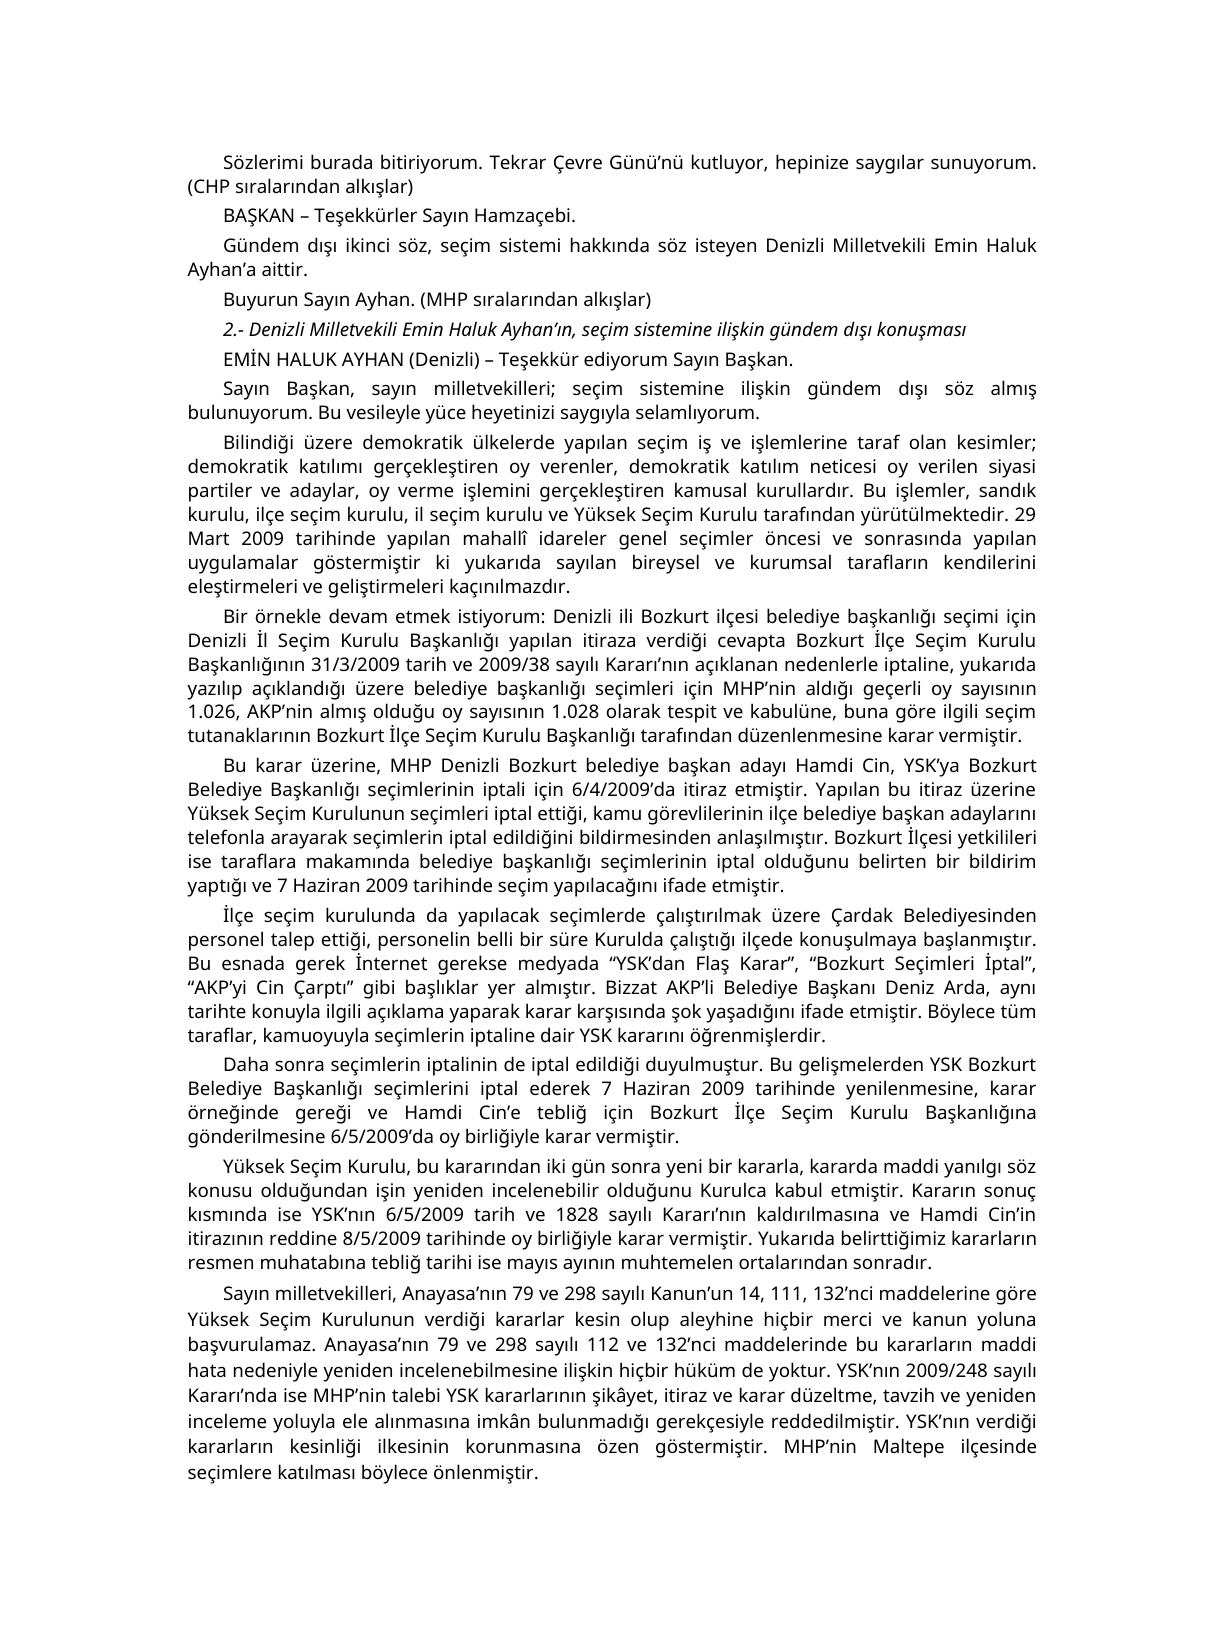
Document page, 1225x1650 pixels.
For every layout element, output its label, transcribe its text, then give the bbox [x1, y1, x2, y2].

text EMİN HALUK AYHAN (Denizli) – Teşekkür ediyorum Sayın Başkan. [187, 347, 1037, 371]
text Bu karar üzerine, MHP Denizli Bozkurt belediye başkan adayı Hamdi Cin, YSK’ya Bozkurt Belediye Başkanlığı seçimlerinin iptali için 6/4/2009’da itiraz etmiştir. Yapılan bu itiraz üzerine Yüksek Seçim Kurulunun seçimleri iptal ettiği, kamu görevlilerinin ilçe belediye başkan adaylarını telefonla arayarak seçimlerin iptal edildiğini bildirmesinden anlaşılmıştır. Bozkurt İlçesi yetkilileri ise taraflara makamında belediye başkanlığı seçimlerinin iptal olduğunu belirten bir bildirim yaptığı ve 7 Haziran 2009 tarihinde seçim yapılacağını ifade etmiştir. [187, 753, 1037, 897]
text 2.- Denizli Milletvekili Emin Haluk Ayhan’ın, seçim sistemine ilişkin gündem dışı konuşması [187, 317, 1037, 341]
text Buyurun Sayın Ayhan. (MHP sıralarından alkışlar) [187, 287, 1037, 311]
text Gündem dışı ikinci söz, seçim sistemi hakkında söz isteyen Denizli Milletvekili Emin Haluk Ayhan’a aittir. [187, 233, 1037, 281]
text Sayın Başkan, sayın milletvekilleri; seçim sistemine ilişkin gündem dışı söz almış bulunuyorum. Bu vesileyle yüce heyetinizi saygıyla selamlıyorum. [187, 377, 1037, 424]
text Sayın milletvekilleri, Anayasa’nın 79 ve 298 sayılı Kanun’un 14, 111, 132’nci maddelerine göre Yüksek Seçim Kurulunun verdiği kararlar kesin olup aleyhine hiçbir merci ve kanun yoluna başvurulamaz. Anayasa’nın 79 ve 298 sayılı 112 ve 132’nci maddelerinde bu kararların maddi hata nedeniyle yeniden incelenebilmesine ilişkin hiçbir hüküm de yoktur. YSK’nın 2009/248 sayılı Kararı’nda ise MHP’nin talebi YSK kararlarının şikâyet, itiraz ve karar düzeltme, tavzih ve yeniden inceleme yoluyla ele alınmasına imkân bulunmadığı gerekçesiyle reddedilmiştir. YSK’nın verdiği kararların kesinliği ilkesinin korunmasına özen göstermiştir. MHP’nin Maltepe ilçesinde seçimlere katılması böylece önlenmiştir. [187, 1280, 1037, 1484]
text Bir örnekle devam etmek istiyorum: Denizli ili Bozkurt ilçesi belediye başkanlığı seçimi için Denizli İl Seçim Kurulu Başkanlığı yapılan itiraza verdiği cevapta Bozkurt İlçe Seçim Kurulu Başkanlığının 31/3/2009 tarih ve 2009/38 sayılı Kararı’nın açıklanan nedenlerle iptaline, yukarıda yazılıp açıklandığı üzere belediye başkanlığı seçimleri için MHP’nin aldığı geçerli oy sayısının 1.026, AKP’nin almış olduğu oy sayısının 1.028 olarak tespit ve kabulüne, buna göre ilgili seçim tutanaklarının Bozkurt İlçe Seçim Kurulu Başkanlığı tarafından düzenlenmesine karar vermiştir. [187, 604, 1037, 748]
text BAŞKAN – Teşekkürler Sayın Hamzaçebi. [187, 204, 1037, 228]
text Daha sonra seçimlerin iptalinin de iptal edildiği duyulmuştur. Bu gelişmelerden YSK Bozkurt Belediye Başkanlığı seçimlerini iptal ederek 7 Haziran 2009 tarihinde yenilenmesine, karar örneğinde gereği ve Hamdi Cin’e tebliğ için Bozkurt İlçe Seçim Kurulu Başkanlığına gönderilmesine 6/5/2009’da oy birliğiyle karar vermiştir. [187, 1053, 1037, 1148]
text Bilindiği üzere demokratik ülkelerde yapılan seçim iş ve işlemlerine taraf olan kesimler; demokratik katılımı gerçekleştiren oy verenler, demokratik katılım neticesi oy verilen siyasi partiler ve adaylar, oy verme işlemini gerçekleştiren kamusal kurullardır. Bu işlemler, sandık kurulu, ilçe seçim kurulu, il seçim kurulu ve Yüksek Seçim Kurulu tarafından yürütülmektedir. 29 Mart 2009 tarihinde yapılan mahallî idareler genel seçimler öncesi ve sonrasında yapılan uygulamalar göstermiştir ki yukarıda sayılan bireysel ve kurumsal tarafların kendilerini eleştirmeleri ve geliştirmeleri kaçınılmazdır. [187, 430, 1037, 598]
text İlçe seçim kurulunda da yapılacak seçimlerde çalıştırılmak üzere Çardak Belediyesinden personel talep ettiği, personelin belli bir süre Kurulda çalıştığı ilçede konuşulmaya başlanmıştır. Bu esnada gerek İnternet gerekse medyada “YSK’dan Flaş Karar”, “Bozkurt Seçimleri İptal”, “AKP’yi Cin Çarptı” gibi başlıklar yer almıştır. Bizzat AKP’li Belediye Başkanı Deniz Arda, aynı tarihte konuyla ilgili açıklama yaparak karar karşısında şok yaşadığını ifade etmiştir. Böylece tüm taraflar, kamuoyuyla seçimlerin iptaline dair YSK kararını öğrenmişlerdir. [187, 903, 1037, 1047]
text Yüksek Seçim Kurulu, bu kararından iki gün sonra yeni bir kararla, kararda maddi yanılgı söz konusu olduğundan işin yeniden incelenebilir olduğunu Kurulca kabul etmiştir. Kararın sonuç kısmında ise YSK’nın 6/5/2009 tarih ve 1828 sayılı Kararı’nın kaldırılmasına ve Hamdi Cin’in itirazının reddine 8/5/2009 tarihinde oy birliğiyle karar vermiştir. Yukarıda belirttiğimiz kararların resmen muhatabına tebliğ tarihi ise mayıs ayının muhtemelen ortalarından sonradır. [187, 1154, 1037, 1274]
text Sözlerimi burada bitiriyorum. Tekrar Çevre Günü’nü kutluyor, hepinize saygılar sunuyorum. (CHP sıralarından alkışlar) [187, 150, 1037, 198]
